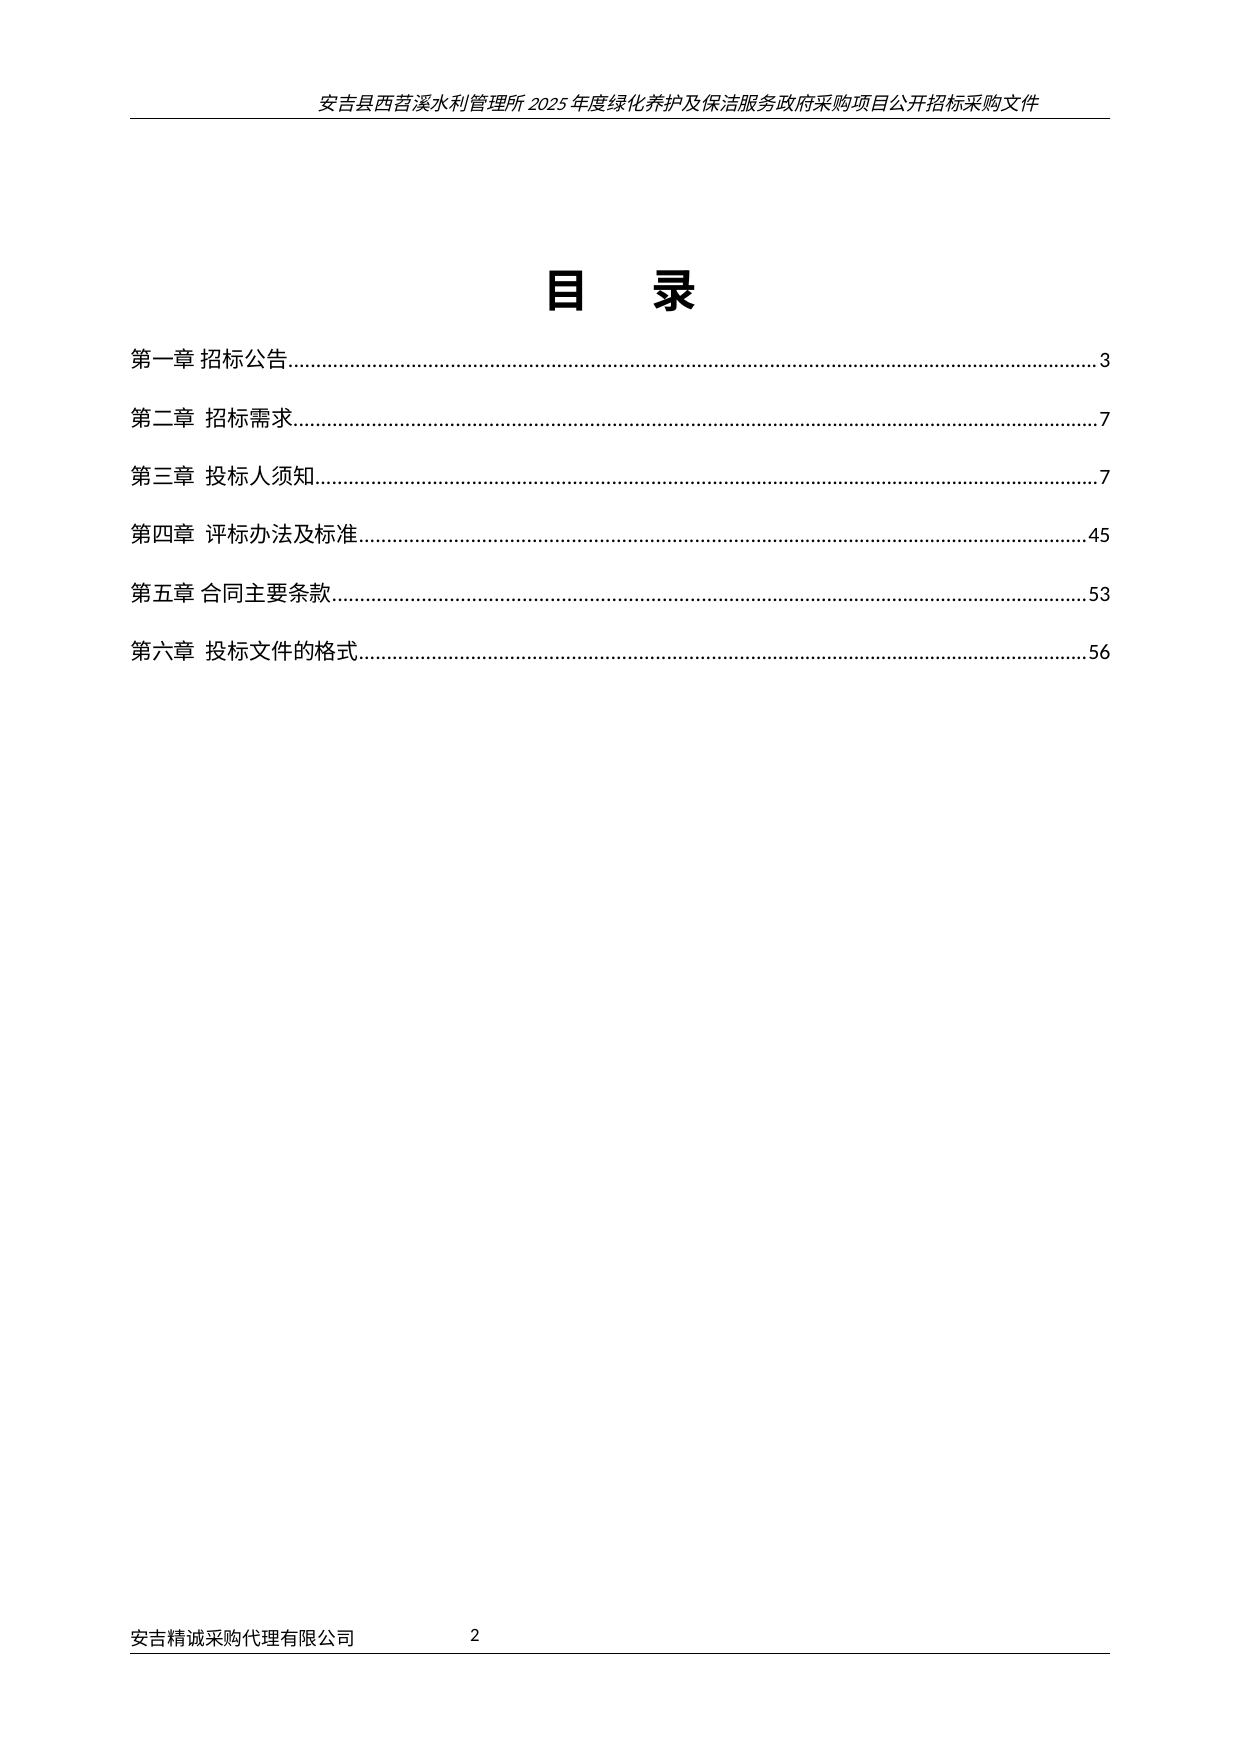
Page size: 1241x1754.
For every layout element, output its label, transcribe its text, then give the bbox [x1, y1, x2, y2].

text 目 录 [130, 255, 1110, 321]
text 第一章 招标公告 3 [130, 321, 1110, 379]
text 第四章 评标办法及标准 45 [130, 496, 1110, 554]
text 第二章 招标需求 7 [130, 379, 1110, 438]
text 第五章 合同主要条款 53 [130, 554, 1110, 613]
text 第六章 投标文件的格式 56 [130, 613, 1110, 671]
text 第三章 投标人须知 7 [130, 438, 1110, 496]
